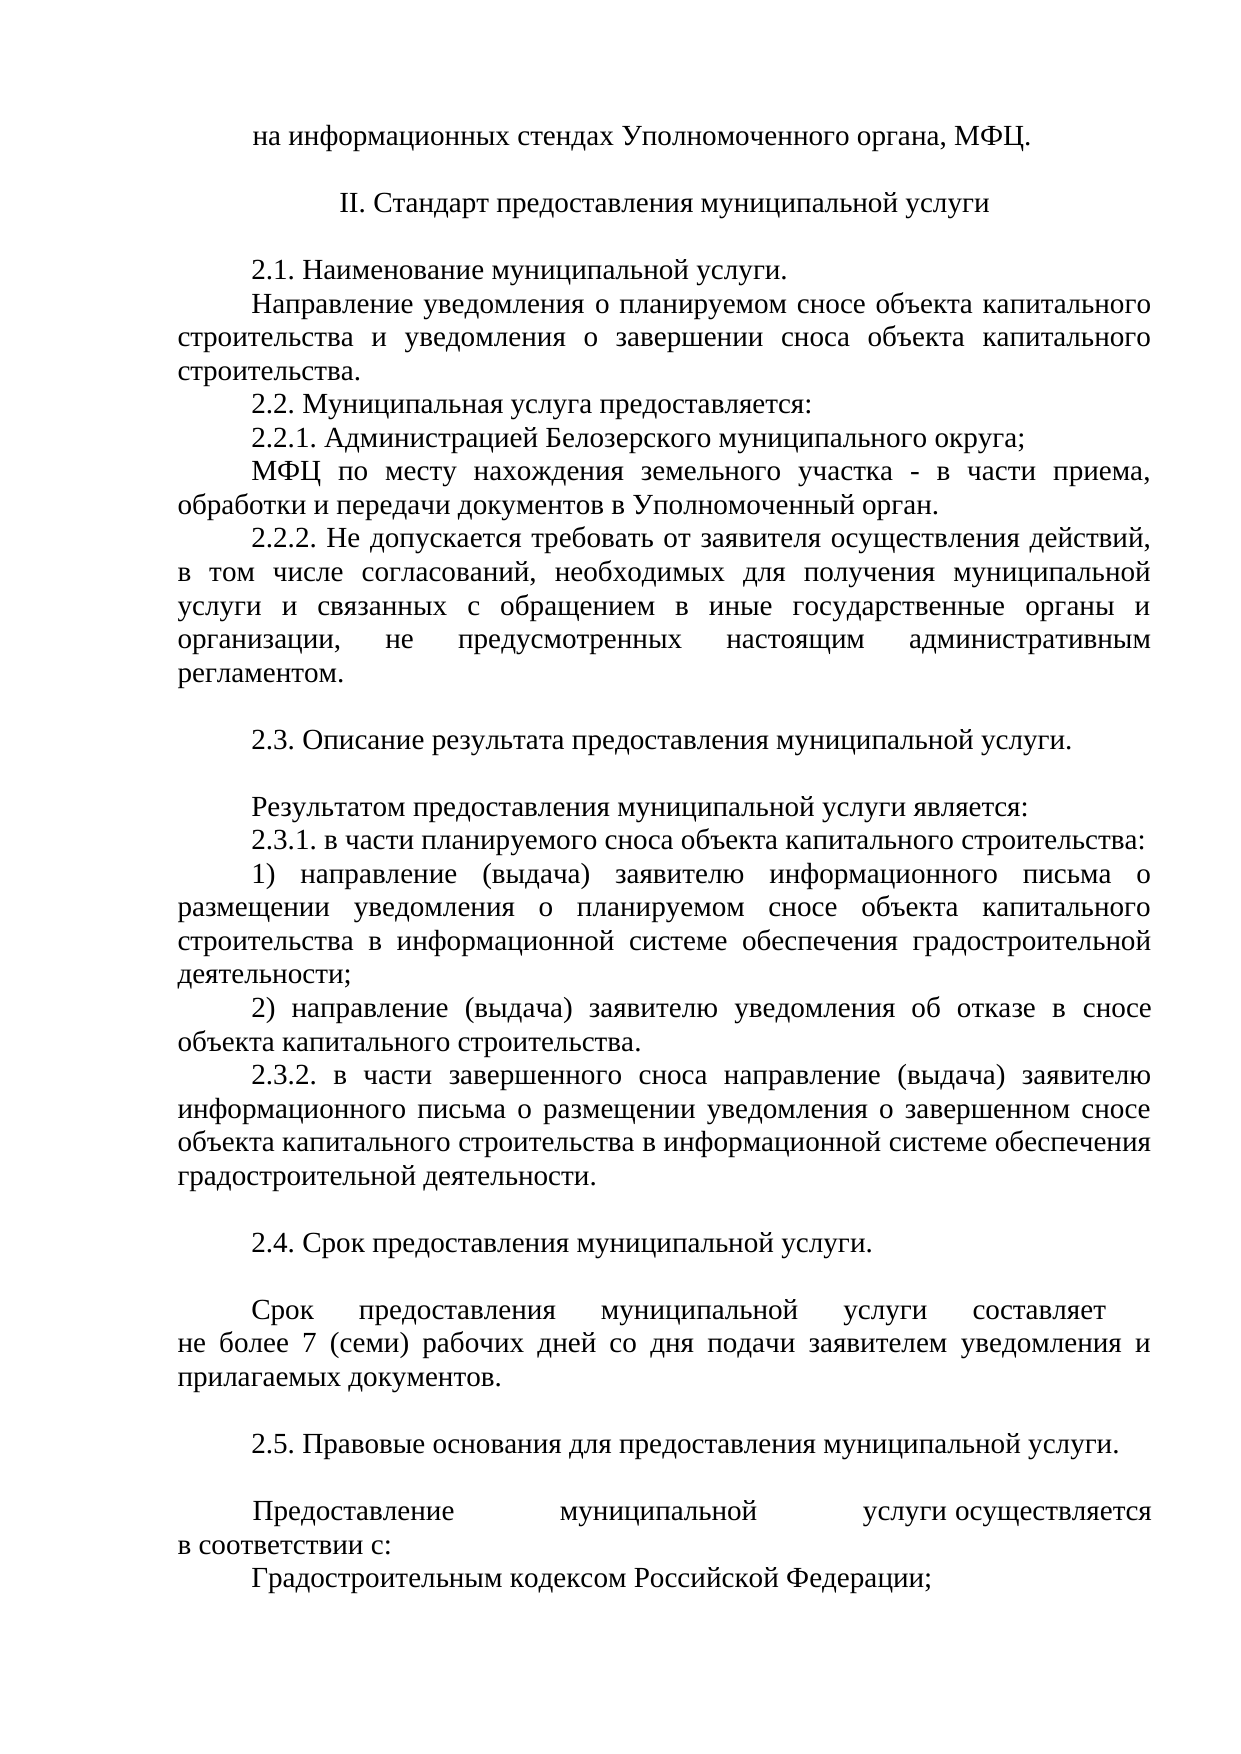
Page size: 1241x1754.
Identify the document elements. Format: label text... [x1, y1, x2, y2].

text 2.2.2. Не допускается требовать от заявителя осуществления действий, в том числе согласований, необходимых для получения муниципальной услуги и связанных с обращением в иные государственные органы и организации, не предусмотренных настоящим административным регламентом. [177, 521, 1152, 688]
text МФЦ по месту нахождения земельного участка - в части приема, обработки и передачи документов в Уполномоченный орган. [177, 453, 1152, 521]
text Результатом предоставления муниципальной услуги является: [177, 789, 1152, 822]
text Предоставление муниципальной услуги осуществляется в соответствии c: [177, 1493, 1152, 1560]
text 2.3.1. в части планируемого сноса объекта капитального строительства: [177, 822, 1152, 856]
text Направление уведомления о планируемом сносе объекта капитального строительства и уведомления о завершении сноса объекта капитального строительства. [177, 286, 1152, 386]
text 2.4. Срок предоставления муниципальной услуги. [177, 1225, 1152, 1258]
text 2.1. Наименование муниципальной услуги. [177, 252, 1152, 286]
text Срок предоставления муниципальной услуги составляет не более 7 (семи) рабочих дней со дня подачи заявителем уведомления и прилагаемых документов. [177, 1292, 1152, 1393]
text 1) направление (выдача) заявителю информационного письма о размещении уведомления о планируемом сносе объекта капитального строительства в информационной системе обеспечения градостроительной деятельности; [177, 856, 1152, 990]
text 2.5. Правовые основания для предоставления муниципальной услуги. [177, 1426, 1152, 1460]
text 2.2.1. Администрацией Белозерского муниципального округа; [177, 420, 1152, 453]
text 2.3.2. в части завершенного сноса направление (выдача) заявителю информационного письма о размещении уведомления о завершенном сносе объекта капитального строительства в информационной системе обеспечения градостроительной деятельности. [177, 1057, 1152, 1191]
text 2.2. Муниципальная услуга предоставляется: [177, 386, 1152, 420]
text 2) направление (выдача) заявителю уведомления об отказе в сносе объекта капитального строительства. [177, 990, 1152, 1057]
text Градостроительным кодексом Российской Федерации; [177, 1560, 1152, 1594]
text II. Стандарт предоставления муниципальной услуги [177, 185, 1152, 219]
text 2.3. Описание результата предоставления муниципальной услуги. [177, 722, 1152, 755]
text на информационных стендах Уполномоченного органа, МФЦ. [177, 118, 1152, 152]
